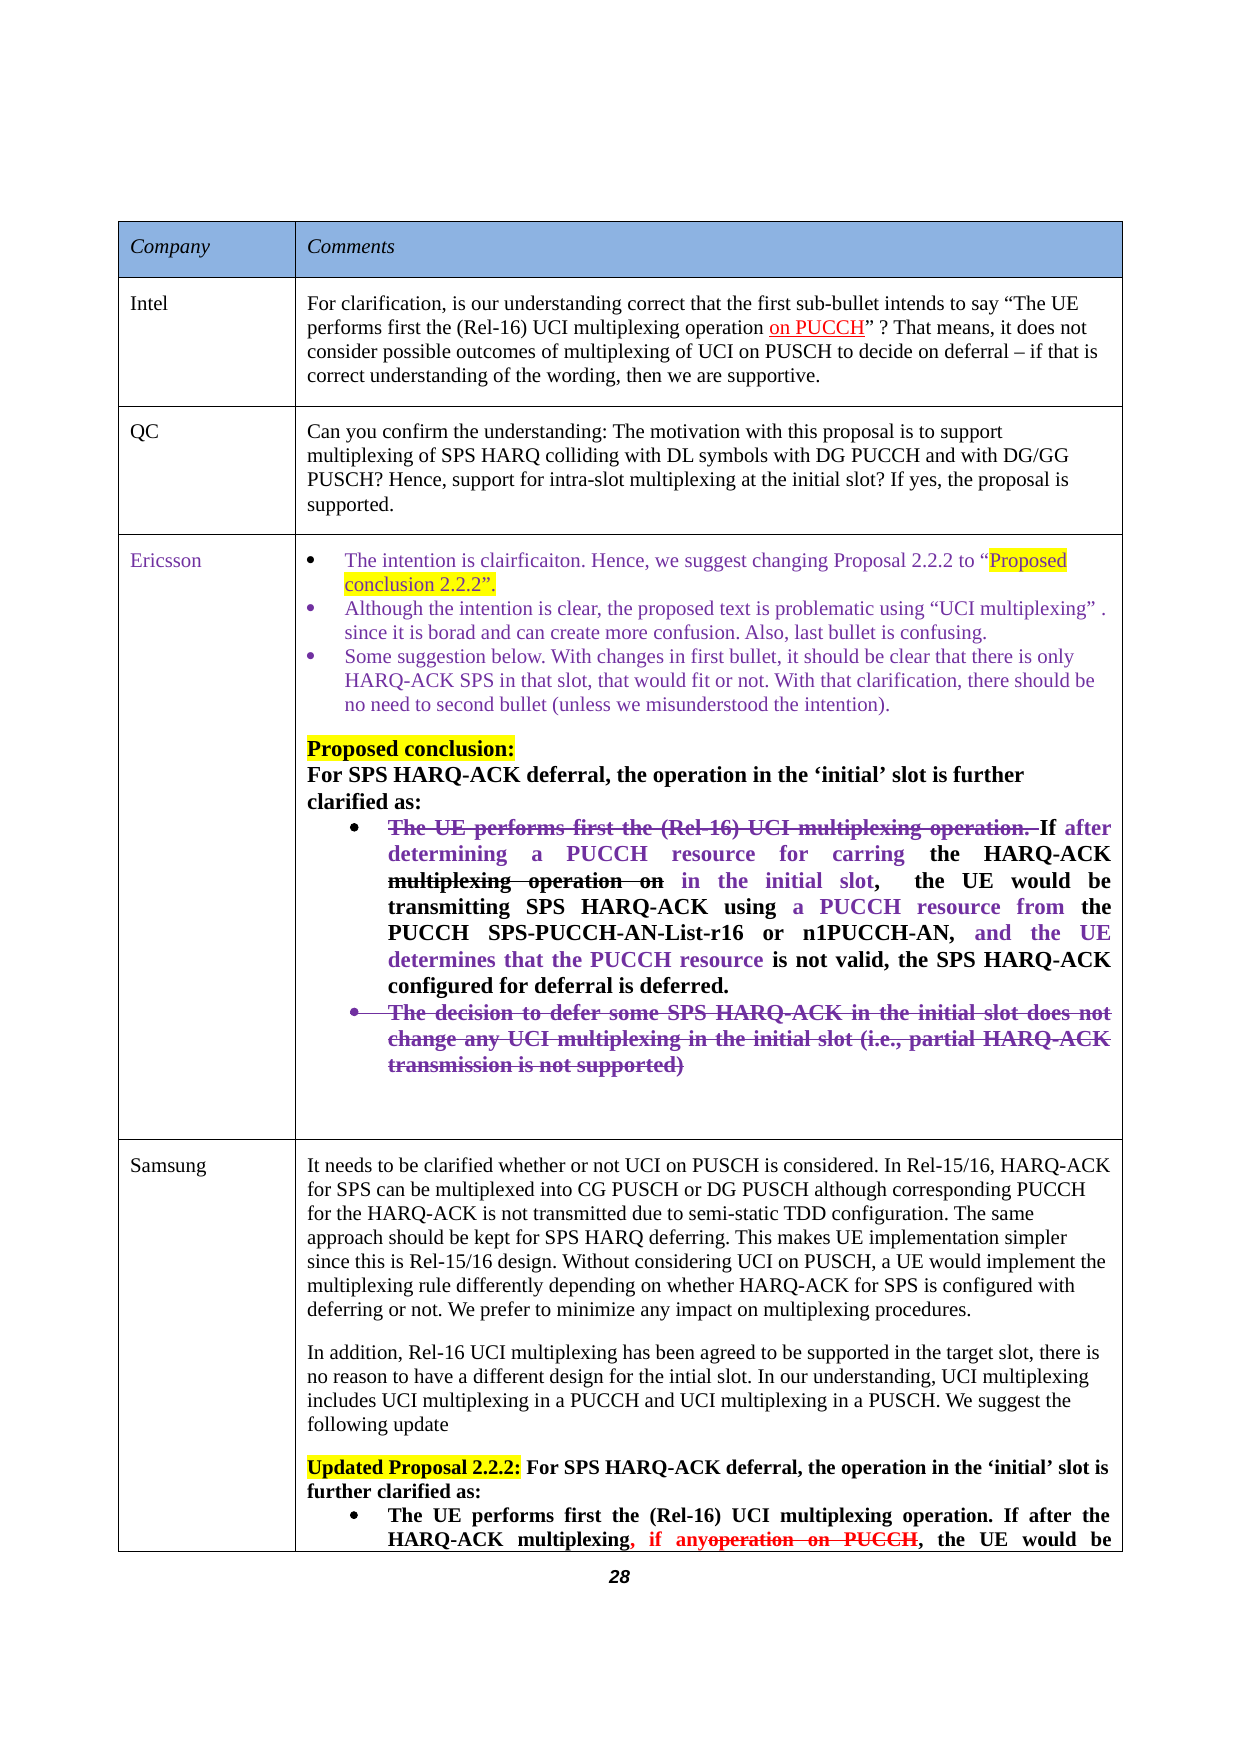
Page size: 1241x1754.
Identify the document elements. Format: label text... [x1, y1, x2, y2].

table_cell Intel [119, 278, 295, 406]
table_header Comments [296, 222, 1122, 277]
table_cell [296, 1140, 1122, 1551]
table_cell Ericsson [119, 535, 295, 1139]
table_header Company [119, 222, 295, 277]
table_cell QC [119, 407, 295, 534]
table_cell The intention is clairficaiton. Hence, we suggest changing Proposal 2.2.2 to “Proposed conclusion 2.2.2”. Although the intention is clear, the proposed text is problematic using “UCI multiplexing” . since it is borad and can create more confusion. Also, last bullet is confusing. Some suggestion below. With changes in first bullet, it should be clear that there is only HARQ-ACK SPS in that slot, that would fit or not. With that clarification, there should be no need to second bullet (unless we misunderstood the intention). Proposed conclusion: For SPS HARQ-ACK deferral, the operation in the ‘initial’ slot is further clarified as: The UE performs first the (Rel-16) UCI multiplexing operation. If after determining a PUCCH resource for carring the HARQ-ACK multiplexing operation on in the initial slot, the UE would be transmitting SPS HARQ-ACK using a PUCCH resource from the PUCCH SPS-PUCCH-AN-List-r16 or n1PUCCH-AN, and the UE determines that the PUCCH resource is not valid, the SPS HARQ-ACK configured for deferral is deferred. The decision to defer some SPS HARQ-ACK in the initial slot does not change any UCI multiplexing in the initial slot (i.e., partial HARQ-ACK transmission is not supported) [296, 535, 1122, 1139]
table_cell Can you confirm the understanding: The motivation with this proposal is to support multiplexing of SPS HARQ colliding with DL symbols with DG PUCCH and with DG/GG PUSCH? Hence, support for intra-slot multiplexing at the initial slot? If yes, the proposal is supported. [296, 407, 1122, 534]
table_cell Samsung [119, 1140, 295, 1551]
table_cell For clarification, is our understanding correct that the first sub-bullet intends to say “The UE performs first the (Rel-16) UCI multiplexing operation on PUCCH” ? That means, it does not consider possible outcomes of multiplexing of UCI on PUSCH to decide on deferral – if that is correct understanding of the wording, then we are supportive. [296, 278, 1122, 406]
